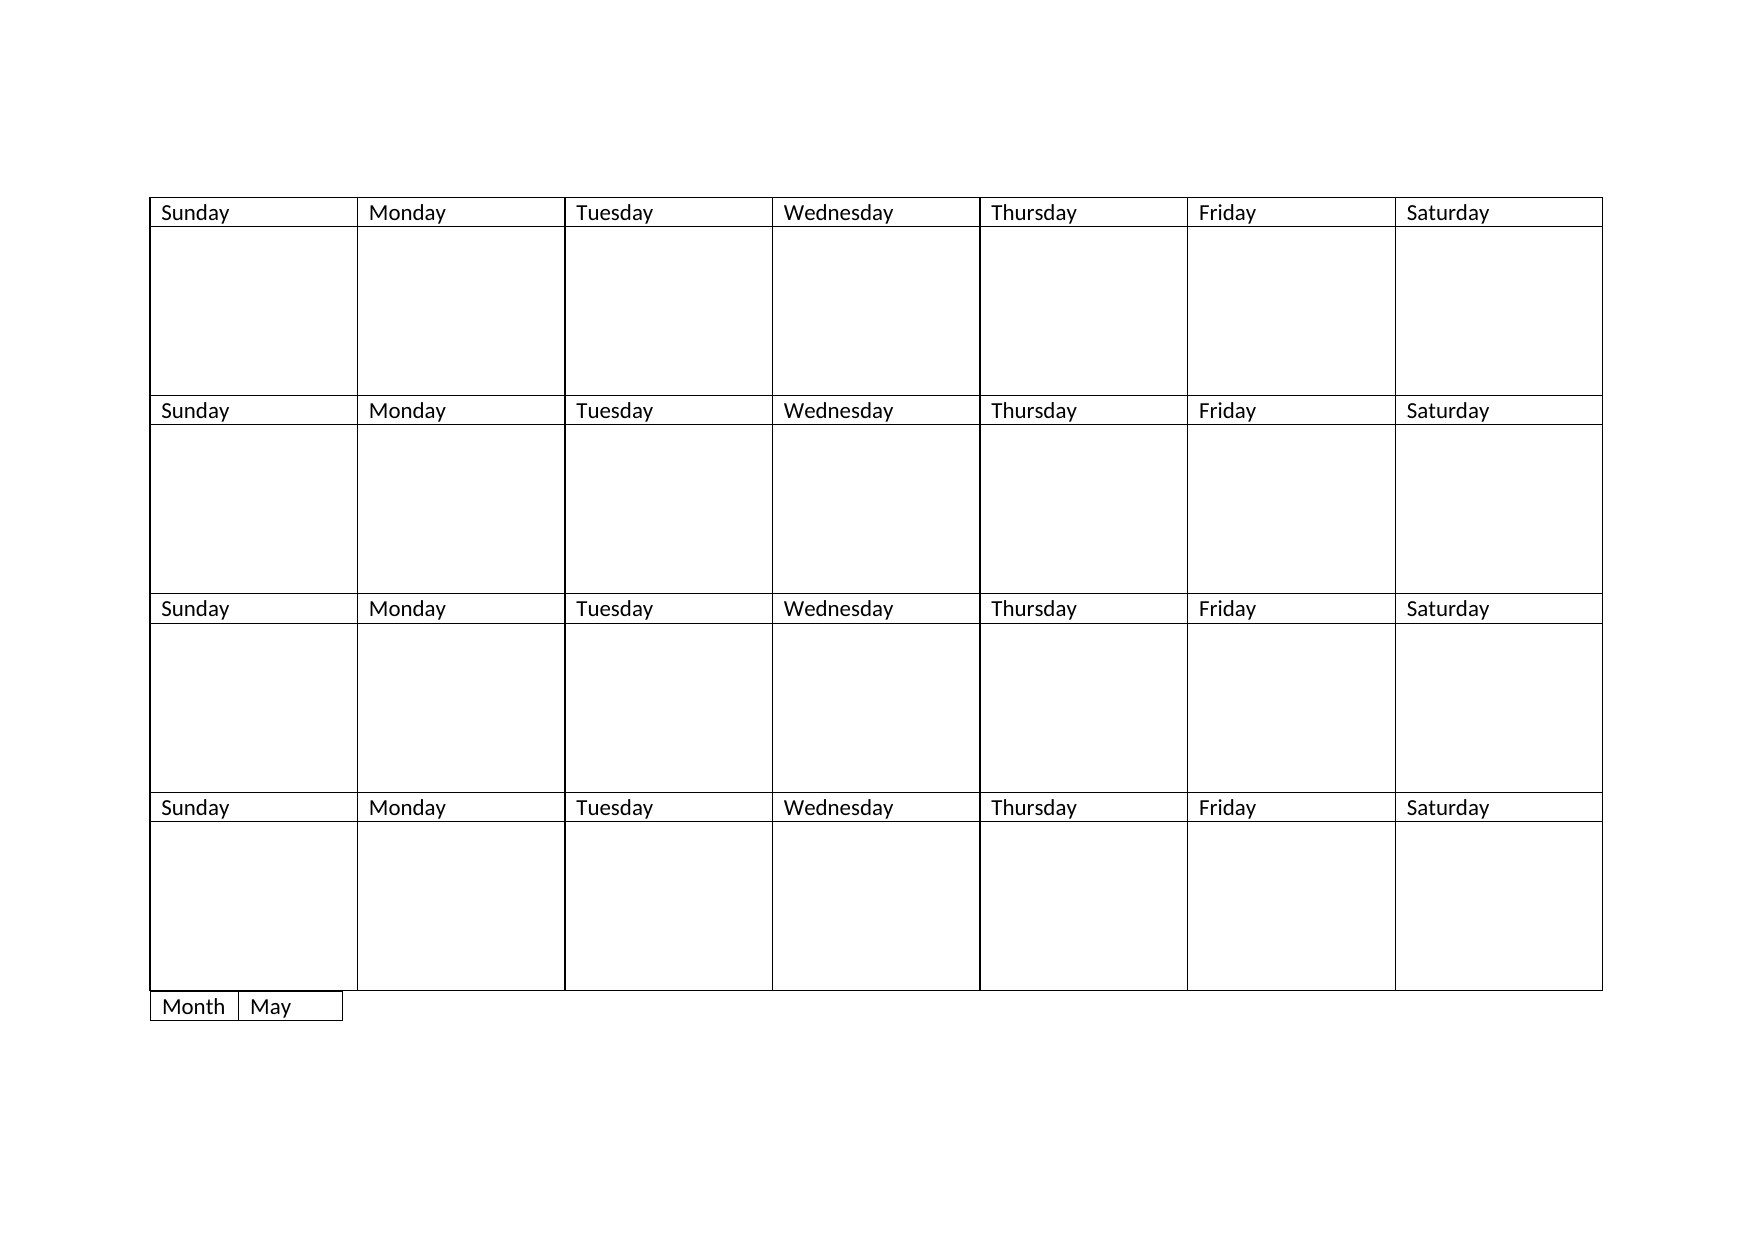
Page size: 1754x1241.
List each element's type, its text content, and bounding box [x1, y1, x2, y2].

table_cell [773, 425, 979, 593]
table_cell [566, 425, 772, 593]
table_header Sunday [151, 198, 357, 226]
table_cell [151, 227, 357, 395]
table_cell [358, 227, 564, 395]
table_cell Saturday [1396, 594, 1602, 622]
table_cell Wednesday [773, 396, 979, 424]
table_cell [981, 624, 1187, 792]
table_cell [358, 822, 564, 990]
table_cell [1396, 425, 1602, 593]
table_header Month [151, 992, 238, 1020]
table_cell Sunday [151, 594, 357, 622]
table_cell Sunday [151, 793, 357, 821]
table_cell [566, 227, 772, 395]
table_cell Thursday [981, 396, 1187, 424]
table_cell Tuesday [566, 793, 772, 821]
table_cell Tuesday [566, 396, 772, 424]
table_cell [151, 425, 357, 593]
table_cell Thursday [981, 594, 1187, 622]
table_cell [358, 624, 564, 792]
table_header Saturday [1396, 198, 1602, 226]
table_cell Friday [1188, 594, 1395, 622]
table_header Friday [1188, 198, 1395, 226]
table_cell Thursday [981, 793, 1187, 821]
table_cell Sunday [151, 396, 357, 424]
table_cell [773, 624, 979, 792]
table_cell Monday [358, 594, 564, 622]
table_cell Monday [358, 396, 564, 424]
table_cell [1188, 624, 1395, 792]
table_cell [981, 227, 1187, 395]
table_cell [566, 822, 772, 990]
table_cell [566, 624, 772, 792]
table_cell [981, 425, 1187, 593]
table_header May [239, 992, 342, 1020]
table_cell Saturday [1396, 793, 1602, 821]
table_cell [1396, 822, 1602, 990]
table_header Thursday [981, 198, 1187, 226]
table_cell Saturday [1396, 396, 1602, 424]
table_header Wednesday [773, 198, 979, 226]
table_cell [981, 822, 1187, 990]
table_cell [773, 227, 979, 395]
table_cell Friday [1188, 793, 1395, 821]
table_cell [1188, 227, 1395, 395]
table_cell Monday [358, 793, 564, 821]
table_cell [1188, 822, 1395, 990]
table_cell [1396, 624, 1602, 792]
table_cell [151, 624, 357, 792]
table_cell [358, 425, 564, 593]
table_cell [151, 822, 357, 990]
table_cell Wednesday [773, 793, 979, 821]
table_cell Tuesday [566, 594, 772, 622]
table_cell [1396, 227, 1602, 395]
table_cell [773, 822, 979, 990]
table_cell Wednesday [773, 594, 979, 622]
table_header Monday [358, 198, 564, 226]
table_cell [1188, 425, 1395, 593]
table_cell Friday [1188, 396, 1395, 424]
table_header Tuesday [566, 198, 772, 226]
